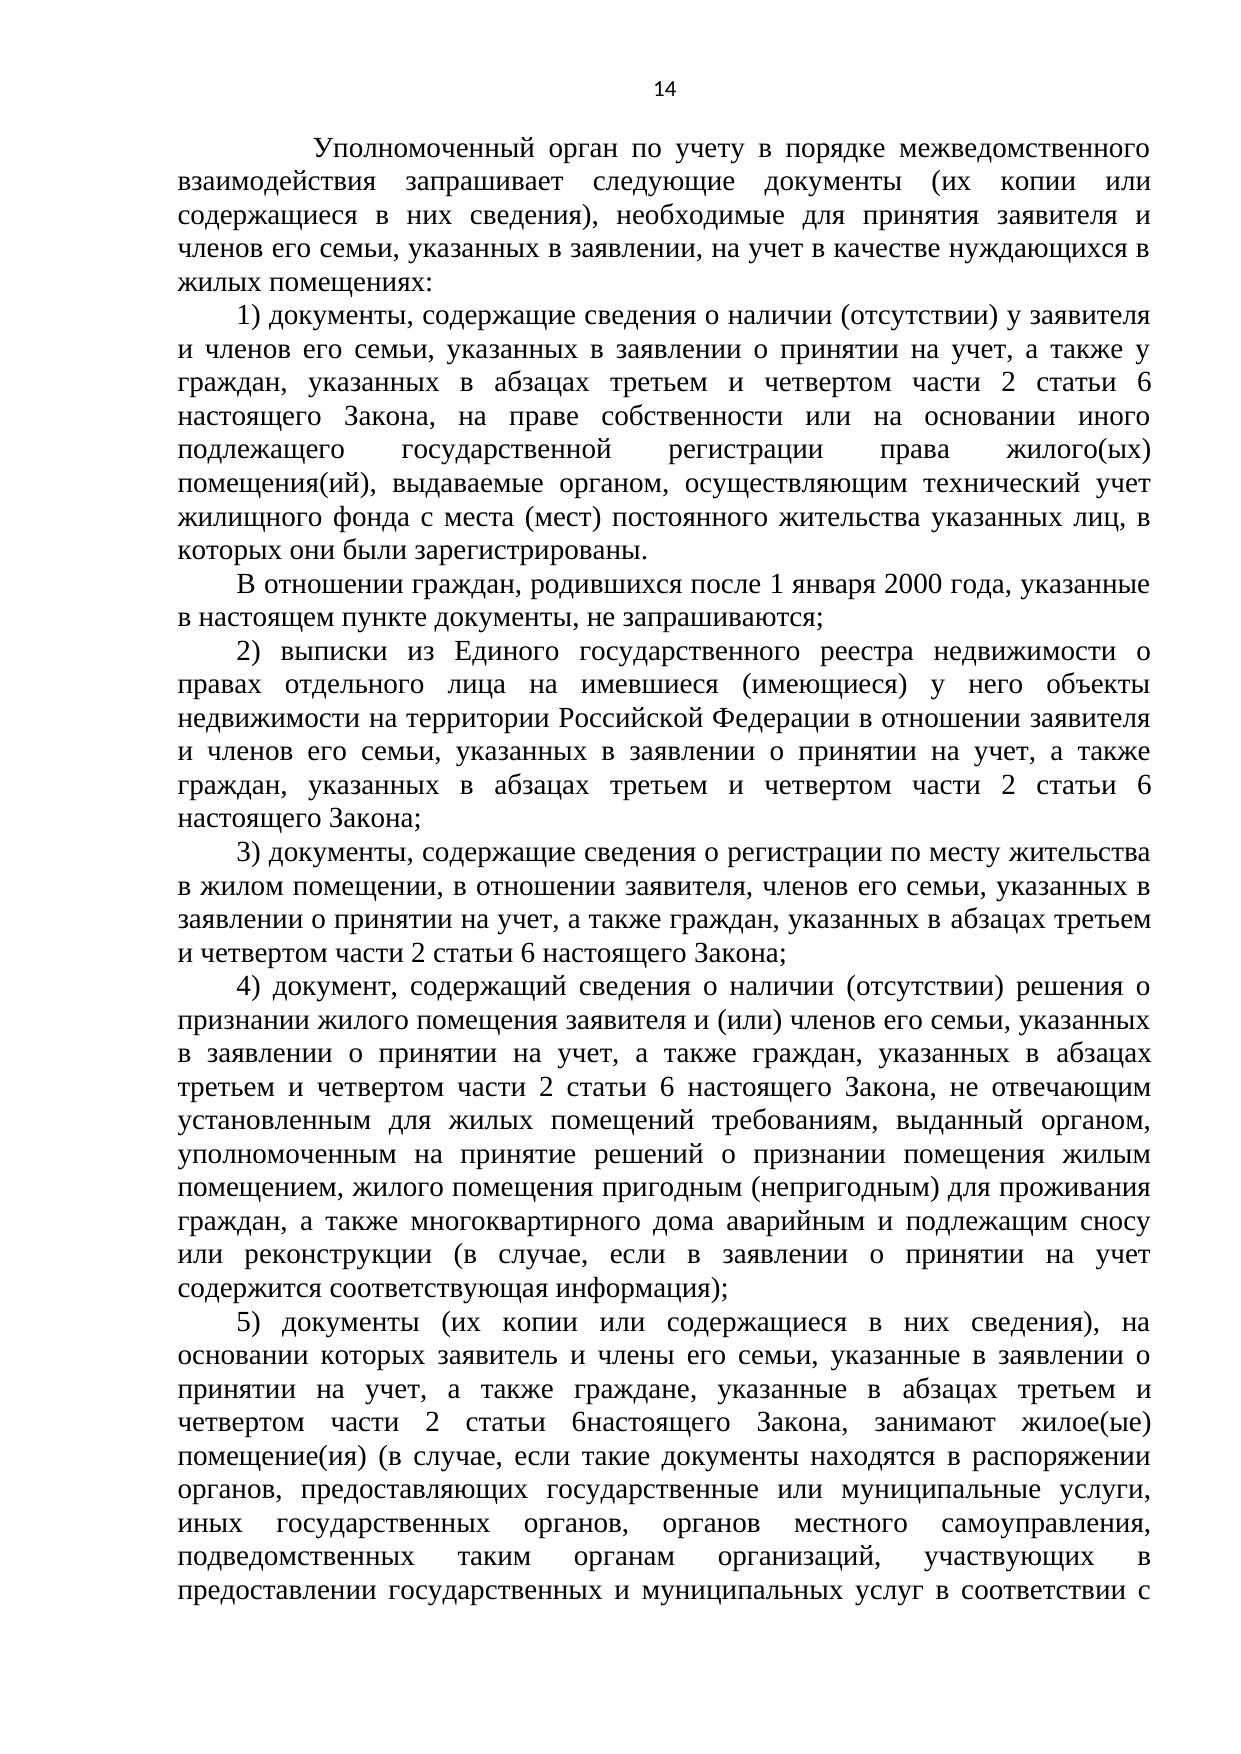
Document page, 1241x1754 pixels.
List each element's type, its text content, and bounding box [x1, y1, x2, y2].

text 3) документы, содержащие сведения о регистрации по месту жительства в жилом помещении, в отношении заявителя, членов его семьи, указанных в заявлении о принятии на учет, а также граждан, указанных в абзацах третьем и четвертом части 2 статьи 6 настоящего Закона; [177, 834, 1152, 968]
text В отношении граждан, родившихся после 1 января 2000 года, указанные в настоящем пункте документы, не запрашиваются; [177, 566, 1152, 633]
text Уполномоченный орган по учету в порядке межведомственного взаимодействия запрашивает следующие документы (их копии или содержащиеся в них сведения), необходимые для принятия заявителя и членов его семьи, указанных в заявлении, на учет в качестве нуждающихся в жилых помещениях: [177, 130, 1152, 297]
text 4) документ, содержащий сведения о наличии (отсутствии) решения о признании жилого помещения заявителя и (или) членов его семьи, указанных в заявлении о принятии на учет, а также граждан, указанных в абзацах третьем и четвертом части 2 статьи 6 настоящего Закона, не отвечающим установленным для жилых помещений требованиям, выданный органом, уполномоченным на принятие решений о признании помещения жилым помещением, жилого помещения пригодным (непригодным) для проживания граждан, а также многоквартирного дома аварийным и подлежащим сносу или реконструкции (в случае, если в заявлении о принятии на учет содержится соответствующая информация); [177, 968, 1152, 1304]
text 2) выписки из Единого государственного реестра недвижимости о правах отдельного лица на имевшиеся (имеющиеся) у него объекты недвижимости на территории Российской Федерации в отношении заявителя и членов его семьи, указанных в заявлении о принятии на учет, а также граждан, указанных в абзацах третьем и четвертом части 2 статьи 6 настоящего Закона; [177, 633, 1152, 834]
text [177, 1304, 1152, 1606]
text 1) документы, содержащие сведения о наличии (отсутствии) у заявителя и членов его семьи, указанных в заявлении о принятии на учет, а также у граждан, указанных в абзацах третьем и четвертом части 2 статьи 6 настоящего Закона, на праве собственности или на основании иного подлежащего государственной регистрации права жилого(ых) помещения(ий), выдаваемые органом, осуществляющим технический учет жилищного фонда с места (мест) постоянного жительства указанных лиц, в которых они были зарегистрированы. [177, 297, 1152, 566]
